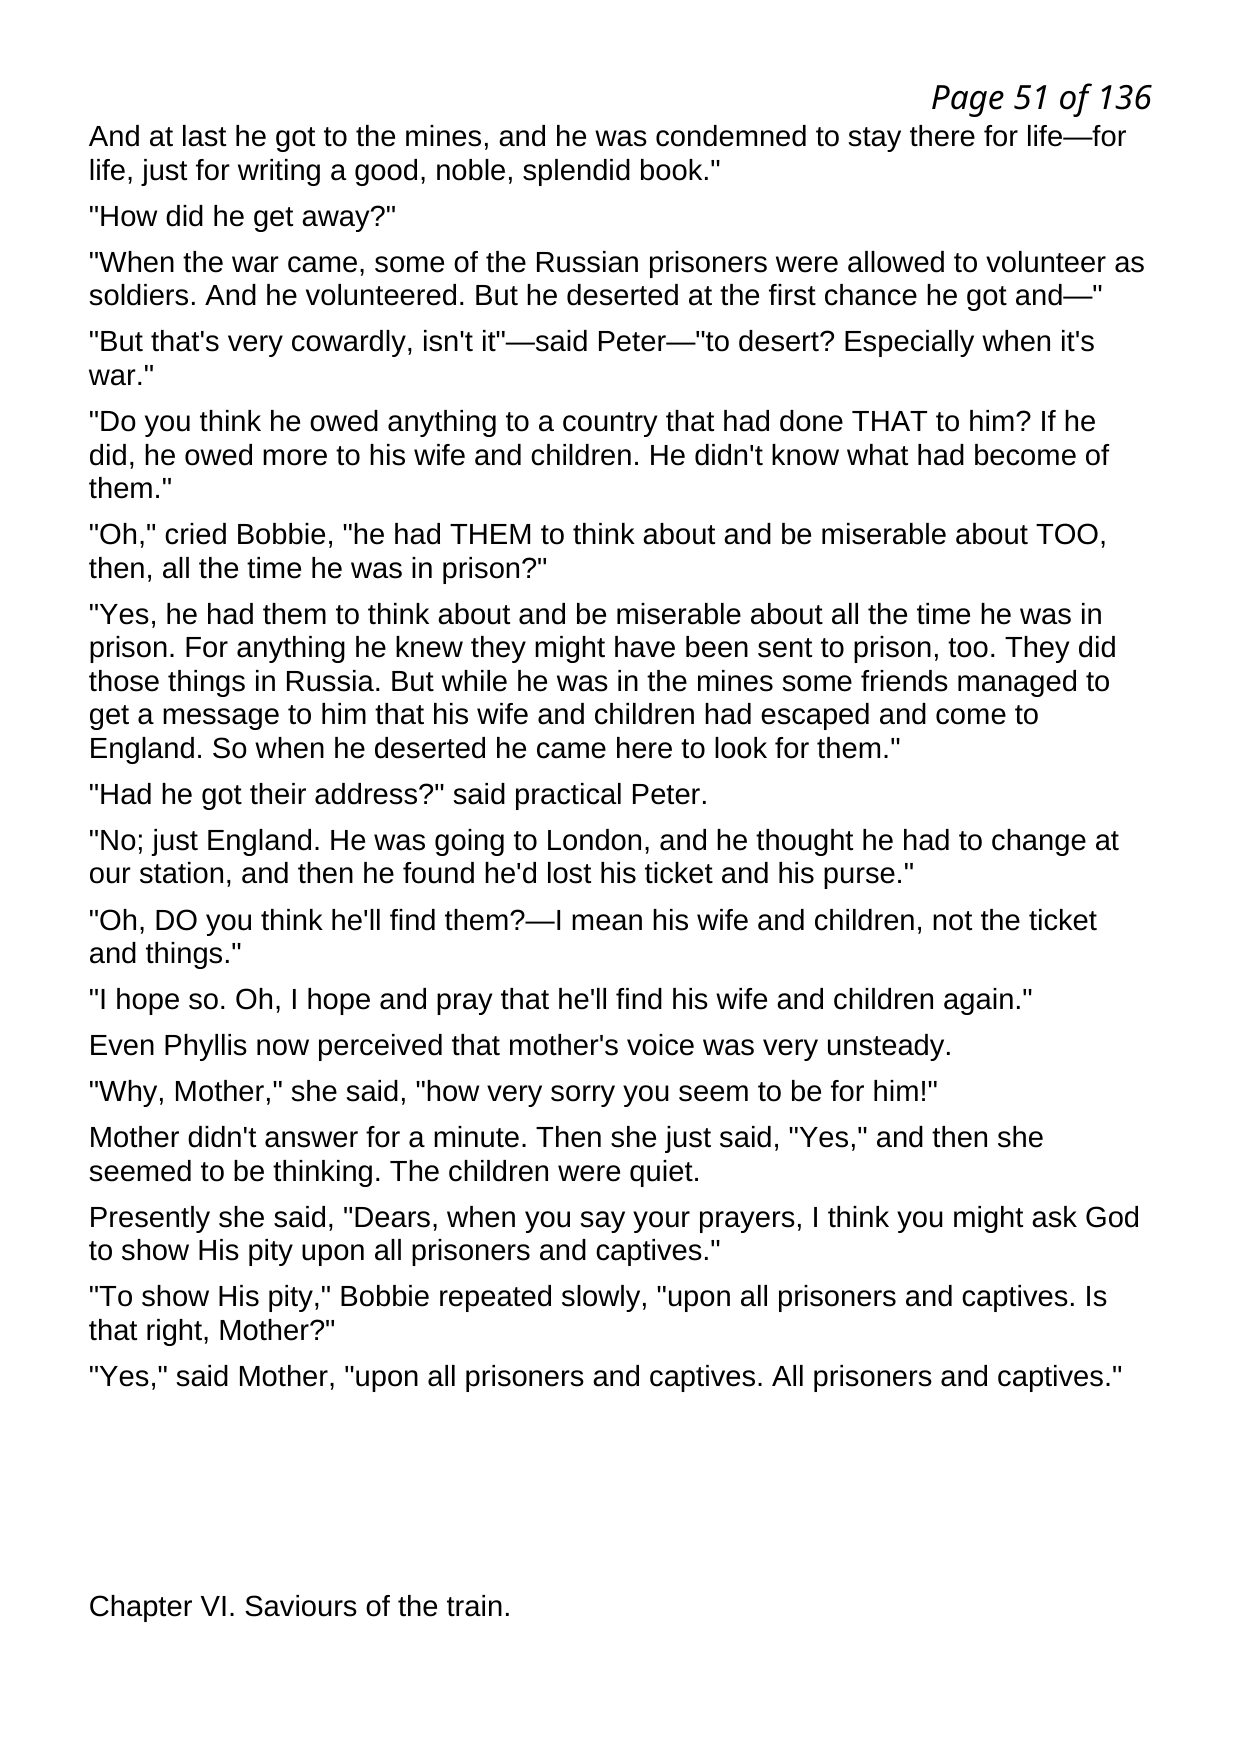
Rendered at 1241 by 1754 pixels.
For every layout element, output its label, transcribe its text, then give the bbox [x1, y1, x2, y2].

text "How did he get away?" [89, 199, 1152, 232]
text "Do you think he owed anything to a country that had done THAT to him? If he did, he owed more to his wife and children. He didn't know what had become of them." [89, 404, 1152, 505]
text "To show His pity," Bobbie repeated slowly, "upon all prisoners and captives. Is that right, Mother?" [89, 1279, 1152, 1347]
text Even Phyllis now perceived that mother's voice was very unsteady. [89, 1028, 1152, 1062]
text "But that's very cowardly, isn't it"—said Peter—"to desert? Especially when it's war." [89, 324, 1152, 392]
text Mother didn't answer for a minute. Then she just said, "Yes," and then she seemed to be thinking. The children were quiet. [89, 1120, 1152, 1187]
text "Yes," said Mother, "upon all prisoners and captives. All prisoners and captives." [89, 1359, 1152, 1393]
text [89, 119, 1152, 186]
text "Yes, he had them to think about and be miserable about all the time he was in prison. For anything he knew they might have been sent to prison, too. They did those things in Russia. But while he was in the mines some friends managed to get a message to him that his wife and children had escaped and come to England. So when he deserted he came here to look for them." [89, 597, 1152, 764]
text Presently she said, "Dears, when you say your prayers, I think you might ask God to show His pity upon all prisoners and captives." [89, 1200, 1152, 1267]
text "Oh, DO you think he'll find them?—I mean his wife and children, not the ticket and things." [89, 903, 1152, 970]
text "I hope so. Oh, I hope and pray that he'll find his wife and children again." [89, 982, 1152, 1016]
text "When the war came, some of the Russian prisoners were allowed to volunteer as soldiers. And he volunteered. But he deserted at the first chance he got and—" [89, 245, 1152, 312]
text "Why, Mother," she said, "how very sorry you seem to be for him!" [89, 1074, 1152, 1108]
text "No; just England. He was going to London, and he thought he had to change at our station, and then he found he'd lost his ticket and his purse." [89, 823, 1152, 890]
text Chapter VI. Saviours of the train. [89, 1589, 1152, 1623]
text "Had he got their address?" said practical Peter. [89, 777, 1152, 811]
text "Oh," cried Bobbie, "he had THEM to think about and be miserable about TOO, then, all the time he was in prison?" [89, 517, 1152, 584]
